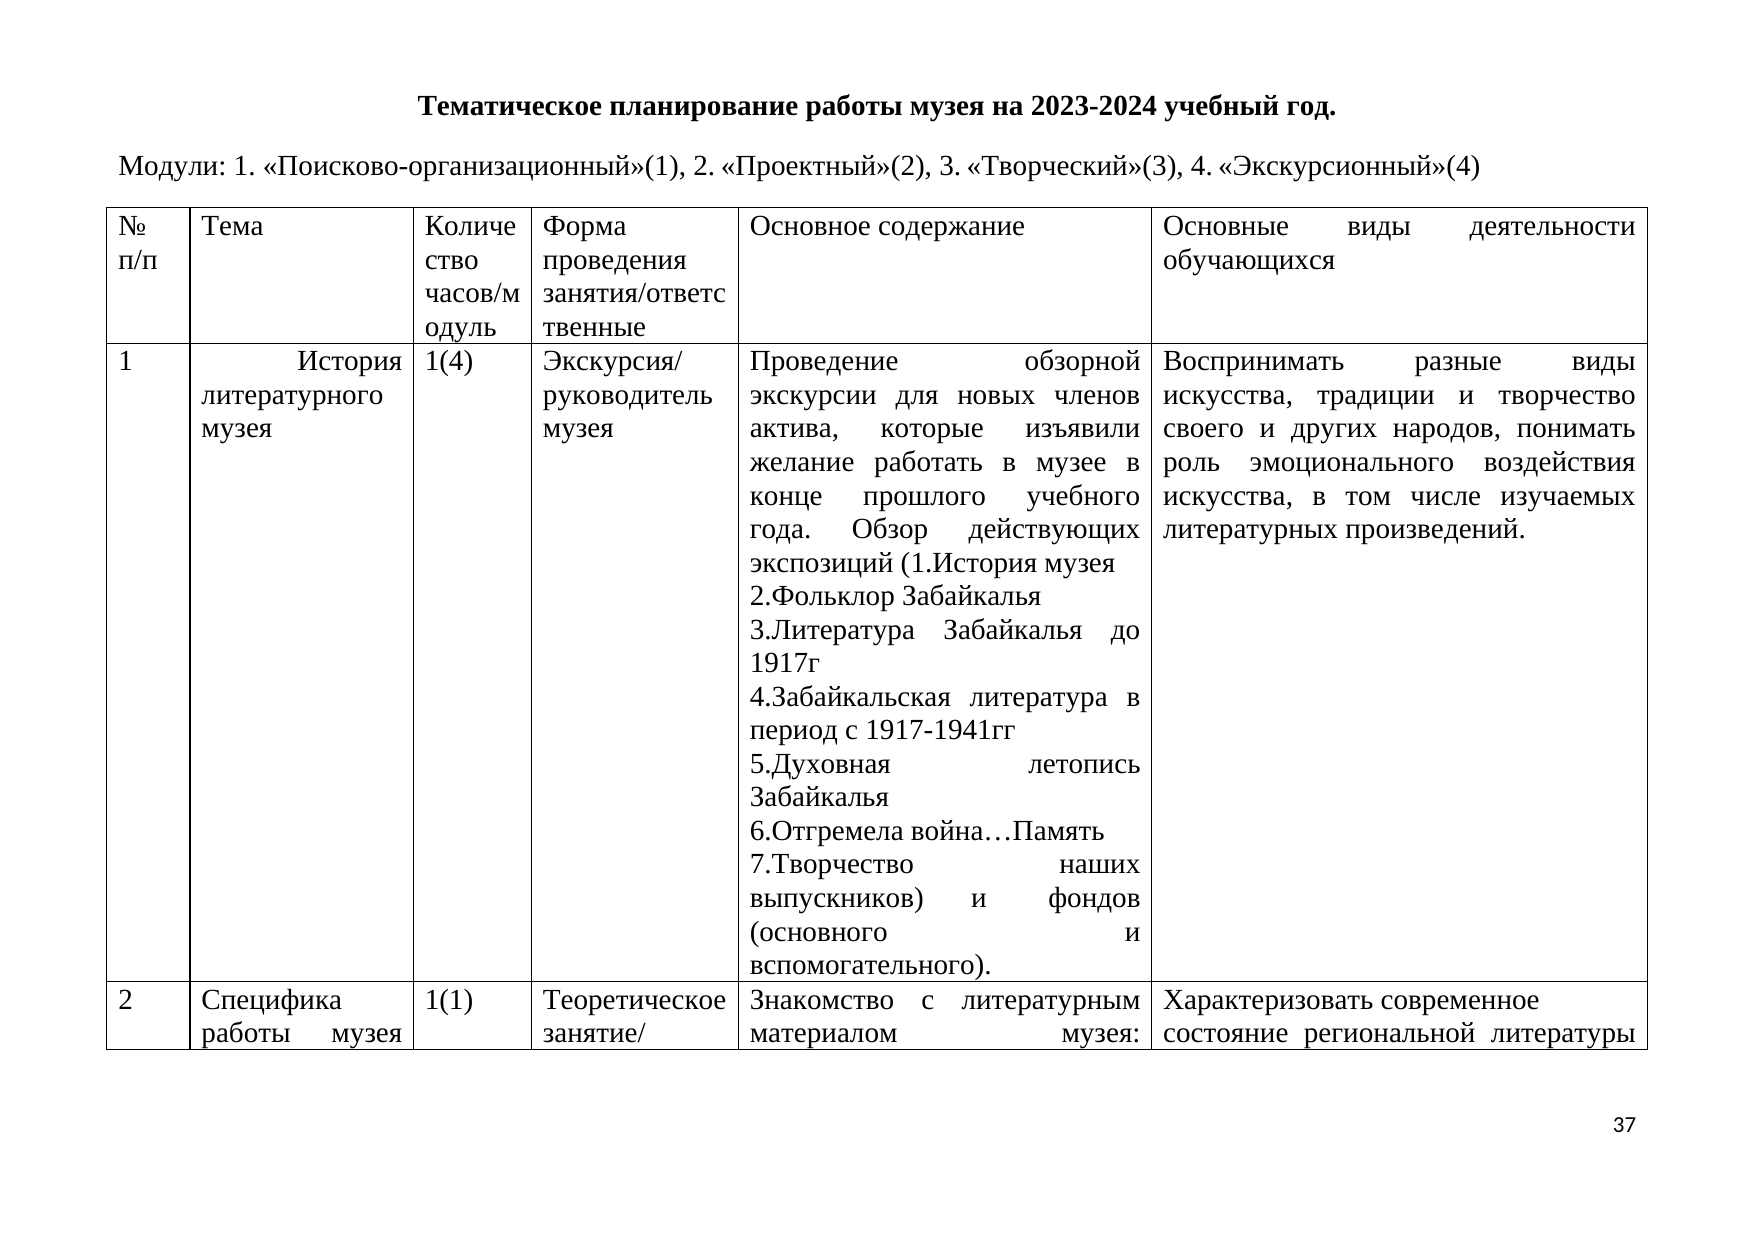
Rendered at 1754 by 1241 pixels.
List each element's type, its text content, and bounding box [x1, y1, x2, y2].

table_header № п/п [107, 208, 189, 342]
table_cell 2 [107, 982, 189, 1049]
text Модули: 1. «Поисково-организационный»(1), 2. «Проектный»(2), 3. «Творческий»(3), 4. «Экскурсионный»(4) [118, 148, 1636, 181]
table_cell 1(1) [414, 982, 531, 1049]
table_cell 1 [107, 344, 189, 981]
text Тематическое планирование работы музея на 2023-2024 учебный год. [118, 88, 1636, 122]
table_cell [739, 982, 1151, 1049]
table_header Основное содержание [739, 208, 1151, 342]
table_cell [191, 982, 413, 1049]
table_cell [532, 982, 738, 1049]
table_cell 1(4) [414, 344, 531, 981]
table_cell Экскурсия/ руководитель музея [532, 344, 738, 981]
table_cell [1152, 982, 1647, 1049]
table_header Количество часов/модуль [414, 208, 531, 342]
table_cell Проведение обзорной экскурсии для новых членов актива, которые изъявили желание работать в музее в конце прошлого учебного года. Обзор действующих экспозиций (1.История музея 2.Фольклор Забайкалья 3.Литература Забайкалья до 1917г 4.Забайкальская литература в период с 1917-1941гг 5.Духовная летопись Забайкалья 6.Отгремела война…Память 7.Творчество наших выпускников) и фондов (основного и вспомогательного). [739, 344, 1151, 981]
table_header Основные виды деятельности обучающихся [1152, 208, 1647, 342]
table_cell История литературного музея [191, 344, 413, 981]
table_header Форма проведения занятия/ответственные [532, 208, 738, 342]
table_cell Воспринимать разные виды искусства, традиции и творчество своего и других народов, понимать роль эмоционального воздействия искусства, в том числе изучаемых литературных произведений. [1152, 344, 1647, 981]
table_header Тема [191, 208, 413, 342]
